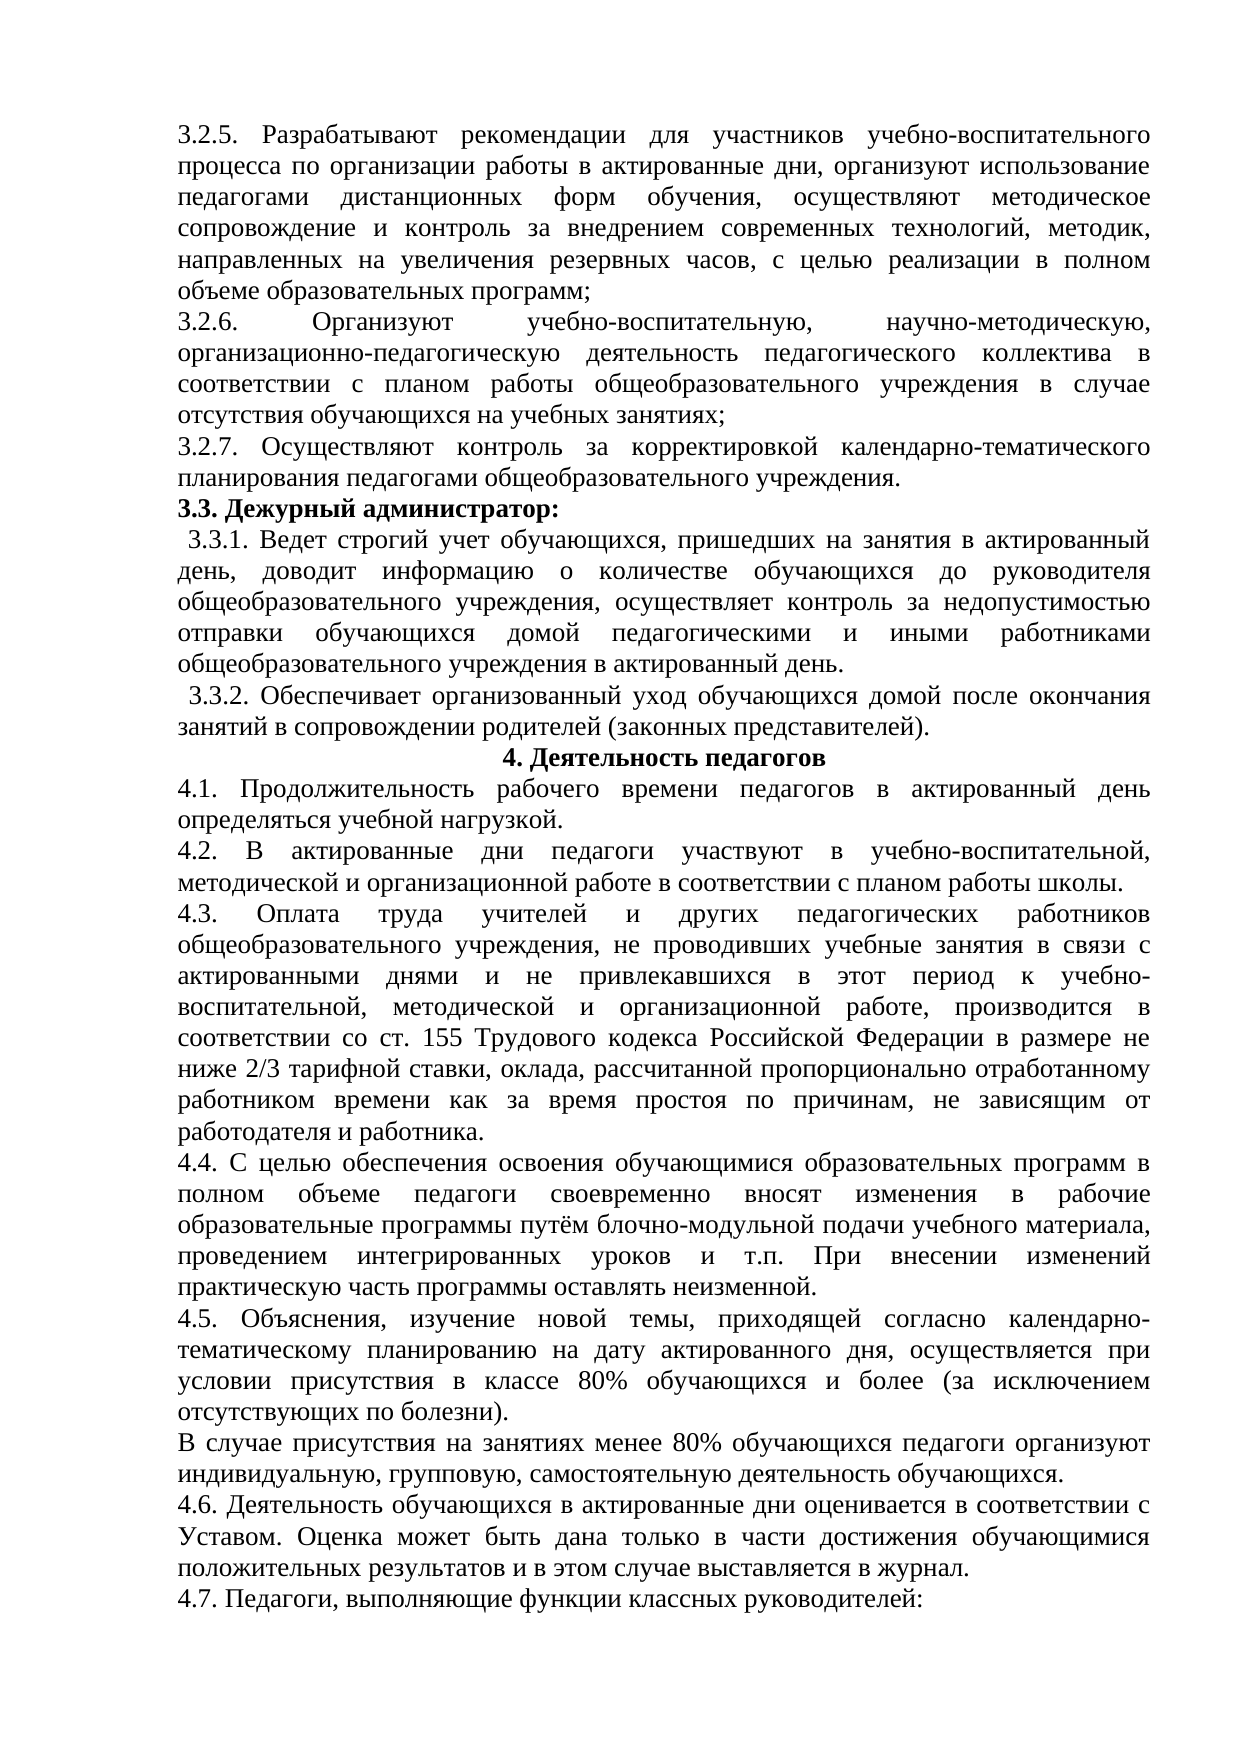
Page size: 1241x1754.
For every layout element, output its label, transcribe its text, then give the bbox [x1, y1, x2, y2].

text 4.5. Объяснения, изучение новой темы, приходящей согласно календарно-тематическому планированию на дату актированного дня, осуществляется при условии присутствия в классе 80% обучающихся и более (за исключением отсутствующих по болезни). [177, 1302, 1152, 1426]
text 3.2.6. Организуют учебно-воспитательную, научно-методическую, организационно-педагогическую деятельность педагогического коллектива в соответствии с планом работы общеобразовательного учреждения в случае отсутствия обучающихся на учебных занятиях; [177, 305, 1152, 429]
text 4. Деятельность педагогов [177, 741, 1152, 772]
text В случае присутствия на занятиях менее 80% обучающихся педагоги организуют индивидуальную, групповую, самостоятельную деятельность обучающихся. [177, 1426, 1152, 1488]
text 3.3.2. Обеспечивает организованный уход обучающихся домой после окончания занятий в сопровождении родителей (законных представителей). [177, 679, 1152, 741]
text 3.2.5. Разрабатывают рекомендации для участников учебно-воспитательного процесса по организации работы в актированные дни, организуют использование педагогами дистанционных форм обучения, осуществляют методическое сопровождение и контроль за внедрением современных технологий, методик, направленных на увеличения резервных часов, с целью реализации в полном объеме образовательных программ; [177, 118, 1152, 305]
text 3.3. Дежурный администратор: [177, 492, 1152, 523]
text 4.1. Продолжительность рабочего времени педагогов в актированный день определяться учебной нагрузкой. [177, 772, 1152, 834]
text 4.6. Деятельность обучающихся в актированные дни оценивается в соответствии с Уставом. Оценка может быть дана только в части достижения обучающимися положительных результатов и в этом случае выставляется в журнал. [177, 1488, 1152, 1582]
text 4.7. Педагоги, выполняющие функции классных руководителей: [177, 1582, 1152, 1613]
text 4.2. В актированные дни педагоги участвуют в учебно-воспитательной, методической и организационной работе в соответствии с планом работы школы. [177, 834, 1152, 897]
text 3.2.7. Осуществляют контроль за корректировкой календарно-тематического планирования педагогами общеобразовательного учреждения. [177, 429, 1152, 492]
text 4.4. С целью обеспечения освоения обучающимися образовательных программ в полном объеме педагоги своевременно вносят изменения в рабочие образовательные программы путём блочно-модульной подачи учебного материала, проведением интегрированных уроков и т.п. При внесении изменений практическую часть программы оставлять неизменной. [177, 1146, 1152, 1302]
text 4.3. Оплата труда учителей и других педагогических работников общеобразовательного учреждения, не проводивших учебные занятия в связи с актированными днями и не привлекавшихся в этот период к учебно-воспитательной, методической и организационной работе, производится в соответствии со ст. 155 Трудового кодекса Российской Федерации в размере не ниже 2/3 тарифной ставки, оклада, рассчитанной пропорционально отработанному работником времени как за время простоя по причинам, не зависящим от работодателя и работника. [177, 897, 1152, 1146]
text 3.3.1. Ведет строгий учет обучающихся, пришедших на занятия в актированный день, доводит информацию о количестве обучающихся до руководителя общеобразовательного учреждения, осуществляет контроль за недопустимостью отправки обучающихся домой педагогическими и иными работниками общеобразовательного учреждения в актированный день. [177, 523, 1152, 679]
